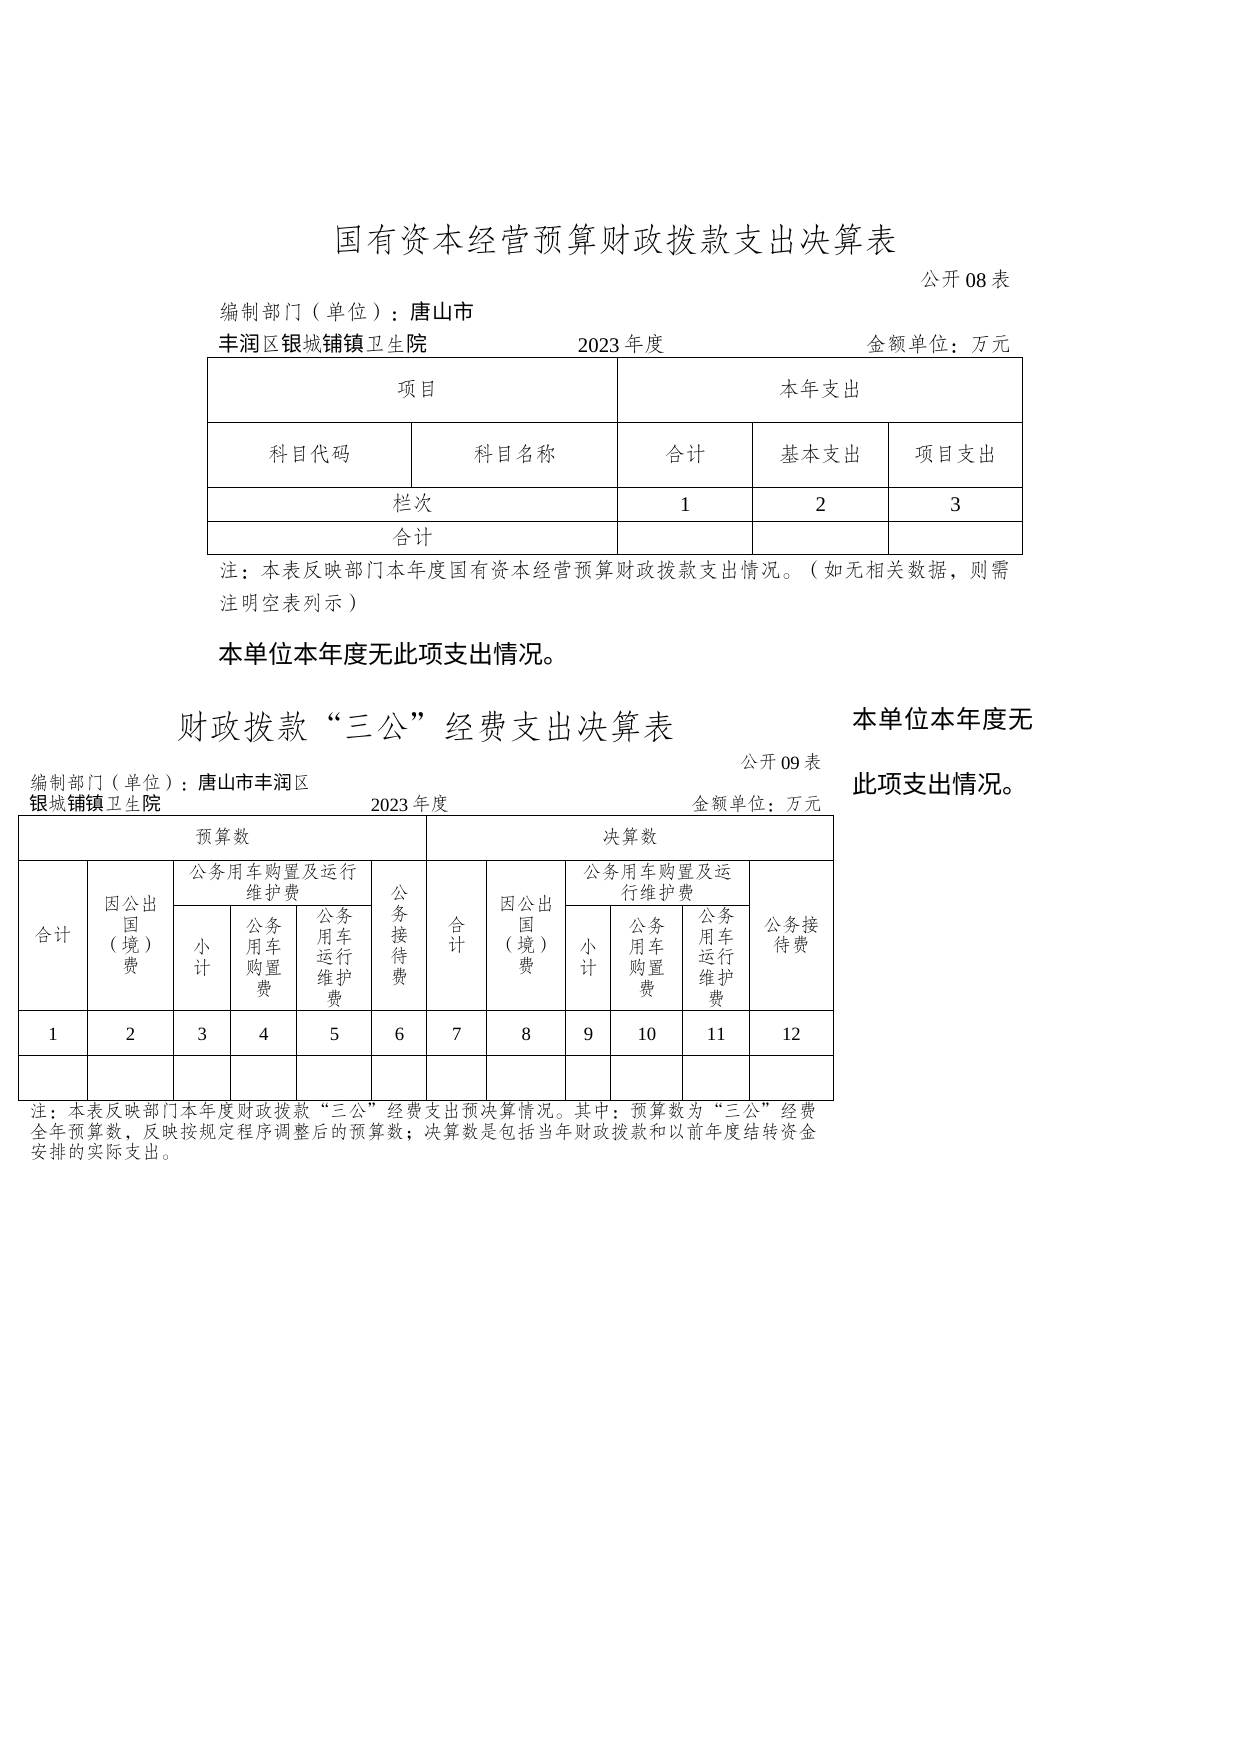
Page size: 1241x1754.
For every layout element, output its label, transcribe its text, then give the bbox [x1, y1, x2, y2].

table_cell [611, 1056, 682, 1100]
table_cell 合计 [618, 423, 752, 487]
table_cell 1 [19, 1011, 87, 1055]
table_cell 2023年度 [486, 292, 757, 357]
table_cell 注：本表反映部门本年度财政拨款“三公”经费支出预决算情况。其中：预算数为“三公”经费全年预算数，反映按规定程序调整后的预算数；决算数是包括当年财政拨款和以前年度结转资金安排的实际支出。 [18, 1101, 833, 1163]
table_cell [566, 1056, 610, 1100]
table_cell 项目 [208, 358, 617, 422]
table_cell [174, 1056, 230, 1100]
table_header 财政拨款“三公”经费支出决算表 [18, 689, 833, 746]
table_cell 因公出国（境）费 [88, 861, 173, 1010]
table_cell 公务用车购置费 [231, 906, 296, 1010]
table_cell 基本支出 [753, 423, 888, 487]
table_cell 6 [372, 1011, 426, 1055]
table_cell [618, 522, 752, 554]
table_cell 8 [487, 1011, 565, 1055]
table_cell 公务接待费 [750, 861, 833, 1010]
table_cell 2 [88, 1011, 173, 1055]
table_cell 因公出国（境）费 [487, 861, 565, 1010]
table_cell 科目名称 [412, 423, 617, 487]
table_cell 公开09表 [18, 746, 833, 773]
table_cell 预算数 [19, 816, 426, 860]
table_cell 1 [618, 488, 752, 521]
table_cell [231, 1056, 296, 1100]
table_cell 栏次 [208, 488, 617, 521]
table_cell 4 [231, 1011, 296, 1055]
table_cell 编制部门（单位）：唐山市丰润区银城铺镇卫生院 [207, 292, 486, 357]
table_cell 注：本表反映部门本年度国有资本经营预算财政拨款支出情况。（如无相关数据，则需注明空表列示） [207, 555, 1022, 620]
table_cell [750, 1056, 833, 1100]
table_cell 7 [427, 1011, 486, 1055]
table_cell 3 [889, 488, 1022, 521]
table_cell 公开08表 [207, 260, 1022, 292]
table_cell [297, 1056, 371, 1100]
table_cell 公务用车购置及运行维护费 [174, 861, 371, 905]
table_cell 2023年度 [334, 774, 486, 815]
table_header 国有资本经营预算财政拨款支出决算表 [207, 195, 1022, 259]
table_cell [427, 1056, 486, 1100]
table_cell [372, 1056, 426, 1100]
table_cell 合计 [208, 522, 617, 554]
table_cell 小计 [174, 906, 230, 1010]
table_cell 合计 [19, 861, 87, 1010]
table_cell [683, 1056, 749, 1100]
table_cell 公务用车购置费 [611, 906, 682, 1010]
table_cell 公务用车运行维护费 [683, 906, 749, 1010]
text 本单位本年度无此项支出情况。 [218, 620, 1033, 685]
table_cell 12 [750, 1011, 833, 1055]
table_cell 公务用车运行维护费 [297, 906, 371, 1010]
table_cell 合计 [427, 861, 486, 1010]
table_cell [19, 1056, 87, 1100]
table_cell 编制部门（单位）：唐山市丰润区银城铺镇卫生院 [18, 774, 333, 815]
table_cell 公务接待费 [372, 861, 426, 1010]
table_cell [88, 1056, 173, 1100]
table_cell 项目支出 [889, 423, 1022, 487]
text 本单位本年度无此项支出情况。 [218, 685, 1033, 815]
table_cell [753, 522, 888, 554]
table_cell 3 [174, 1011, 230, 1055]
table_cell 科目代码 [208, 423, 411, 487]
table_cell 小计 [566, 906, 610, 1010]
table_cell 5 [297, 1011, 371, 1055]
table_cell 9 [566, 1011, 610, 1055]
table_cell 金额单位：万元 [757, 292, 1022, 357]
table_cell [889, 522, 1022, 554]
table_cell 金额单位：万元 [486, 774, 833, 815]
table_cell 2 [753, 488, 888, 521]
table_cell 10 [611, 1011, 682, 1055]
table_cell 公务用车购置及运行维护费 [566, 861, 749, 905]
table_cell 本年支出 [618, 358, 1022, 422]
table_cell [487, 1056, 565, 1100]
table_cell 决算数 [427, 816, 833, 860]
table_cell 11 [683, 1011, 749, 1055]
